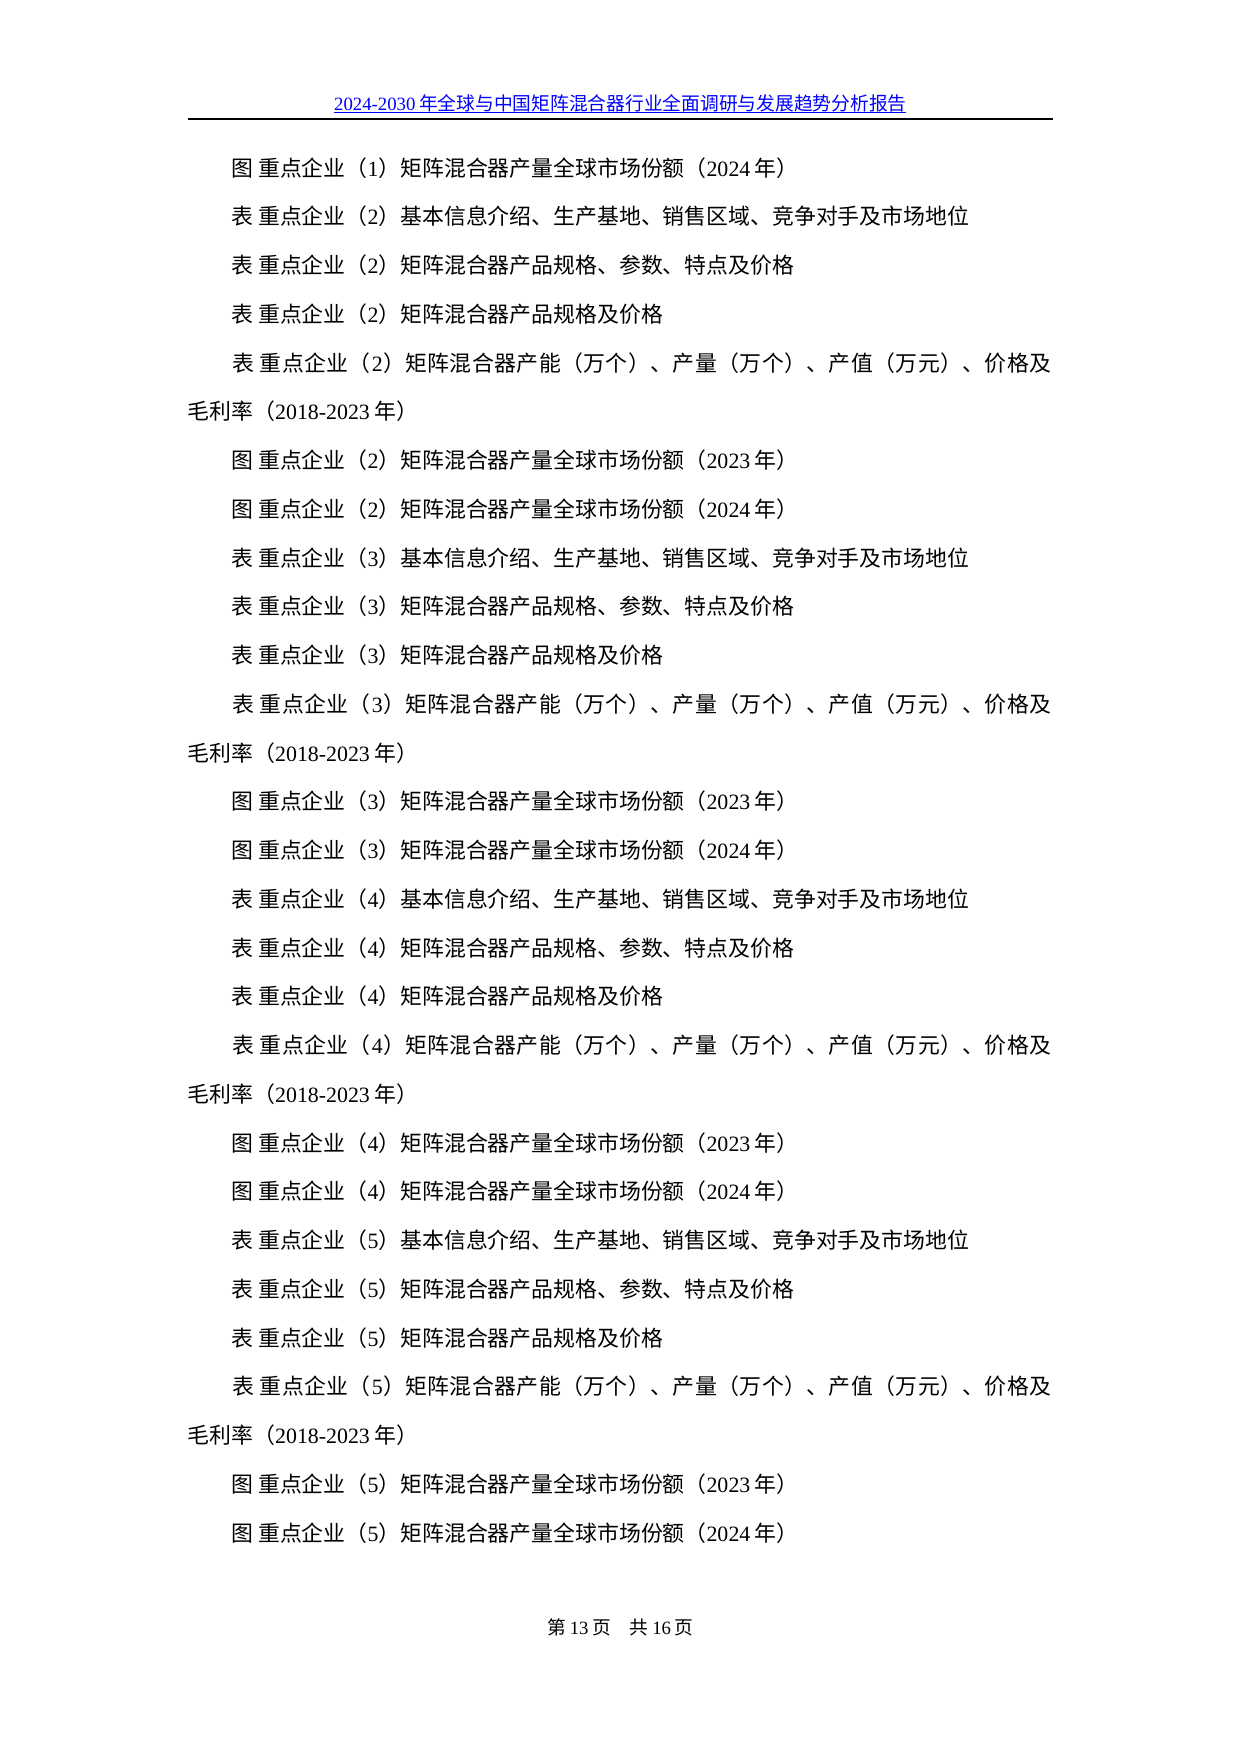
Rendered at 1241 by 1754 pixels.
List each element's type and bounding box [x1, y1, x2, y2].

text [187, 150, 1053, 1548]
